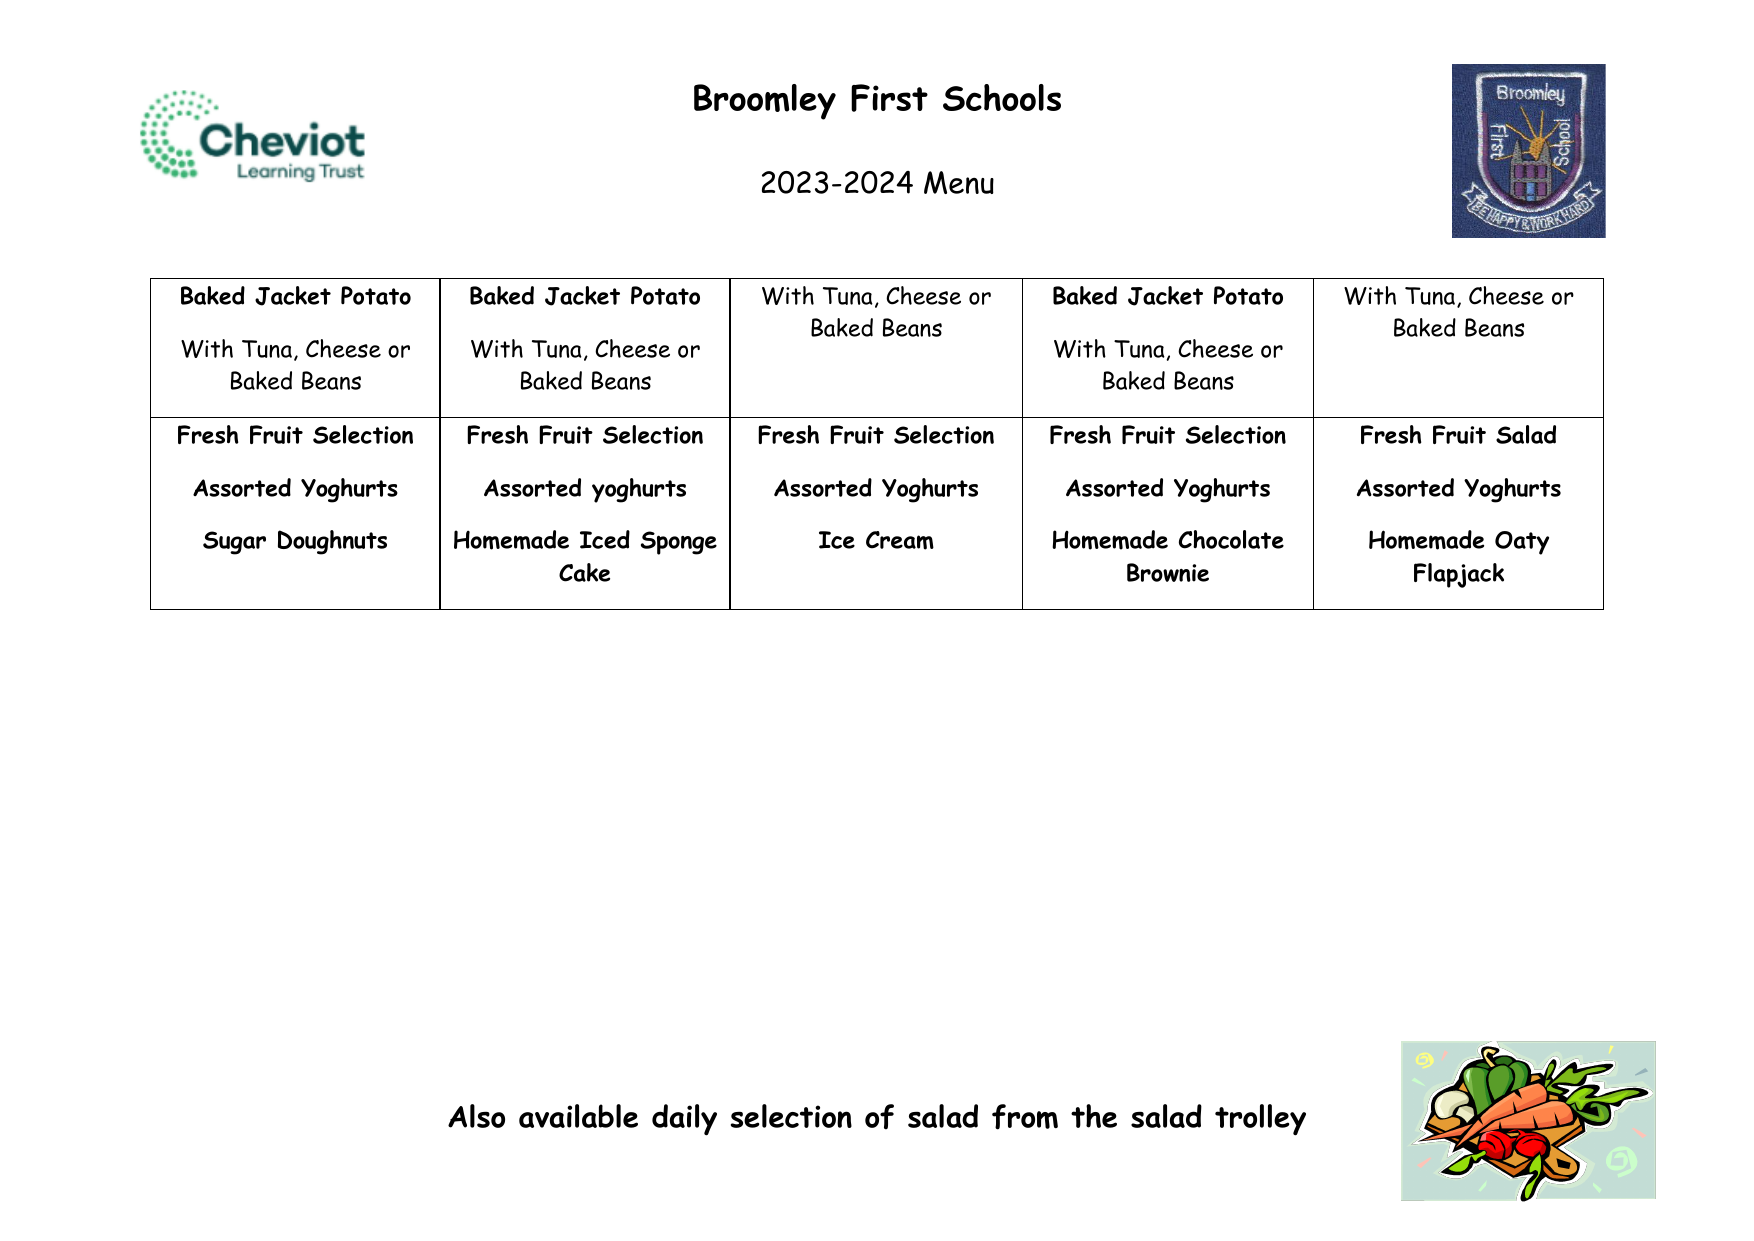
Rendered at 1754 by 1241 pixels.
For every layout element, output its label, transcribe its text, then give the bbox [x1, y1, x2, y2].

picture [1452, 64, 1606, 238]
table_cell Fresh Fruit Selection Assorted yoghurts Homemade Iced Sponge Cake [441, 418, 729, 608]
table_cell Fresh Fruit Selection Assorted Yoghurts Sugar Doughnuts [151, 418, 439, 608]
table_cell Fresh Fruit Selection Assorted Yoghurts Ice Cream [731, 418, 1022, 608]
table_cell Hot Dog & Oven Chips Cod Fish Fingers & Oven Chips Baked Beans Baked Jacket Potato With Tuna, Cheese or Baked Beans [1314, 279, 1603, 417]
table_cell Fresh Fruit Selection Assorted Yoghurts Homemade Chocolate Brownie [1023, 418, 1313, 608]
table_cell Baked Ham & Hash Browns Chickpea and Vegetable Curry & Long Grain Rice Baked Beans Baked Jacket Potato With Tuna, Cheese or Baked Beans [731, 279, 1022, 417]
table_cell Fresh Fruit Salad Assorted Yoghurts Homemade Oaty Flapjack [1314, 418, 1603, 608]
picture [1401, 1039, 1659, 1204]
table_cell Breaded Chicken Goujons & Wedges Cauliflower and Leek Bake Peas and Carrots Baked Jacket Potato With Tuna, Cheese or Baked Beans [151, 279, 439, 417]
picture [128, 78, 404, 198]
